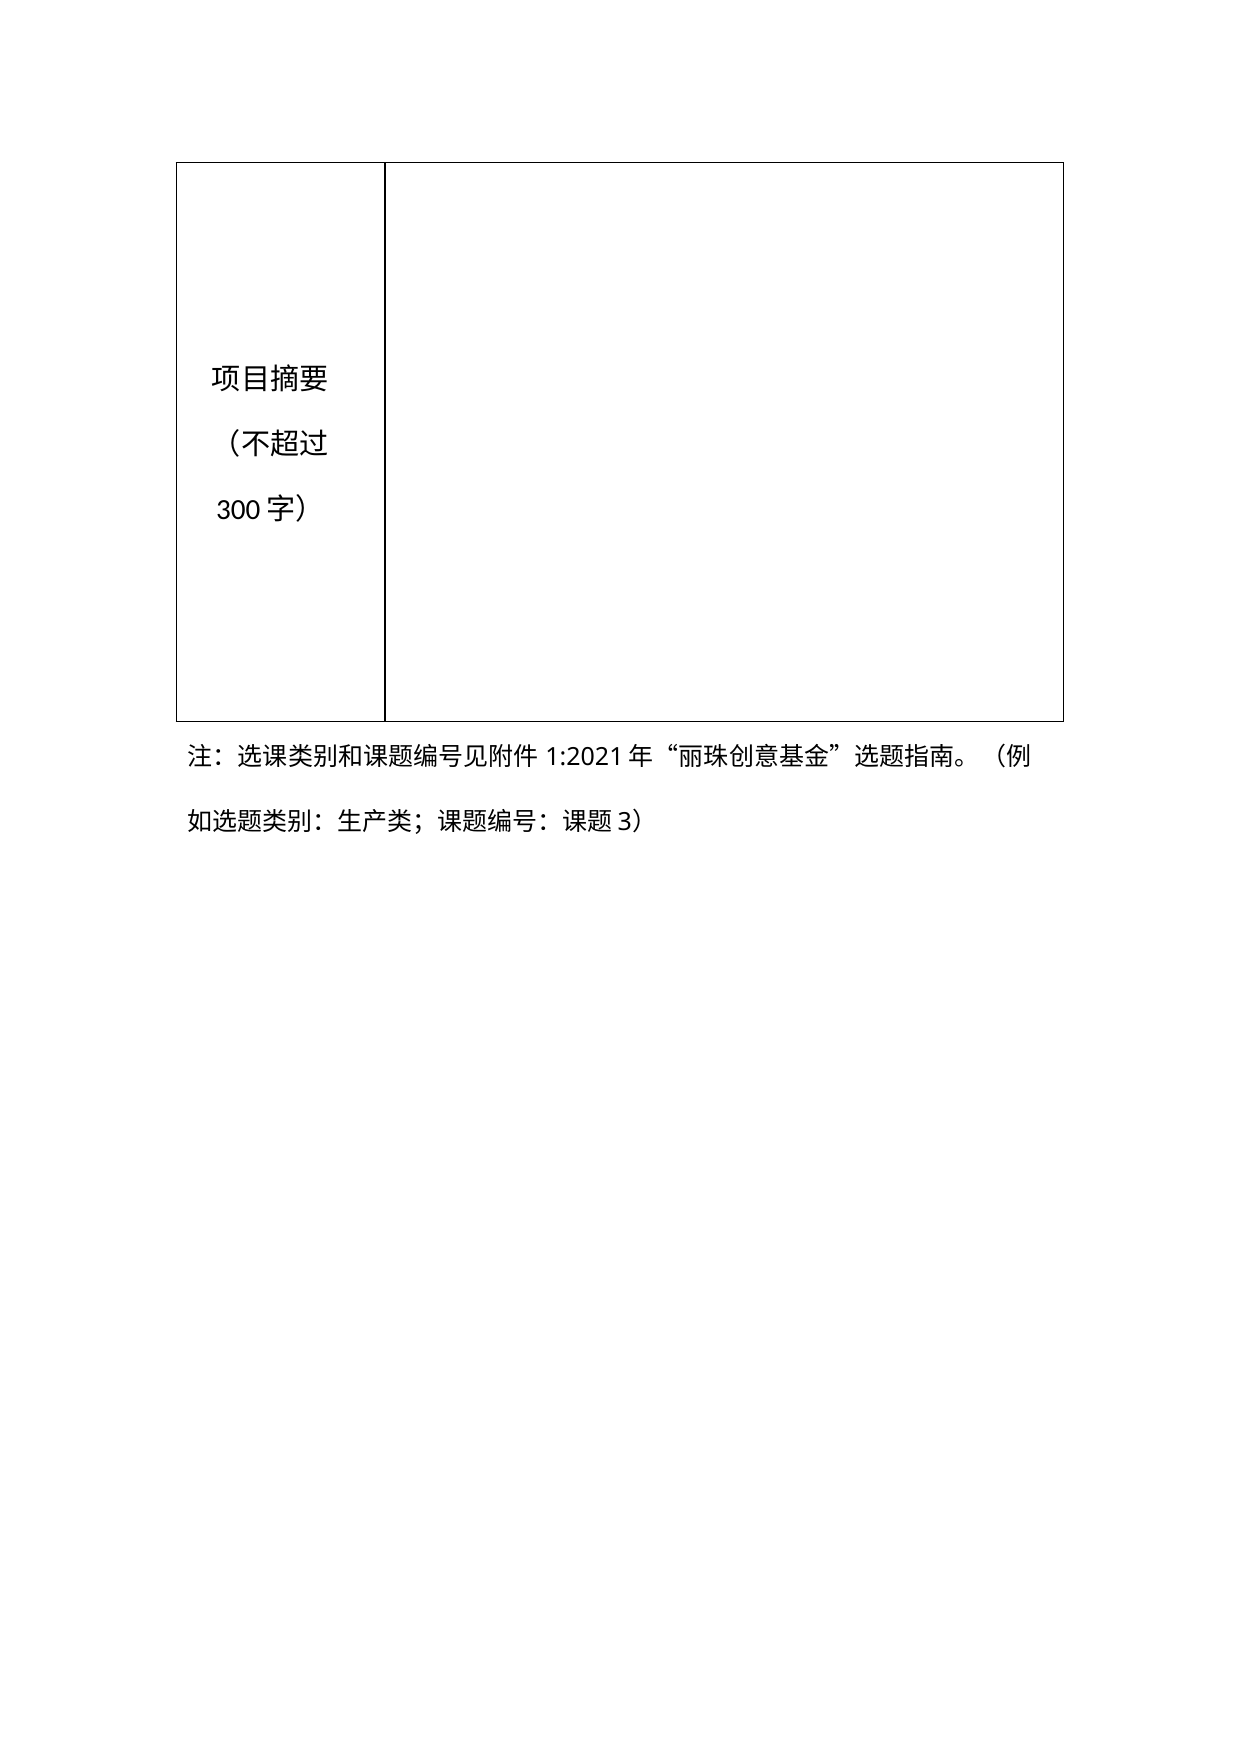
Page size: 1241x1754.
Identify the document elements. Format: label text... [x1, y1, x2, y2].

table_cell 项目摘要 （不超过300字） [177, 163, 384, 721]
table_cell [386, 163, 1063, 721]
text 注：选课类别和课题编号见附件1:2021年“丽珠创意基金”选题指南。（例如选题类别：生产类；课题编号：课题3） [187, 722, 1031, 852]
